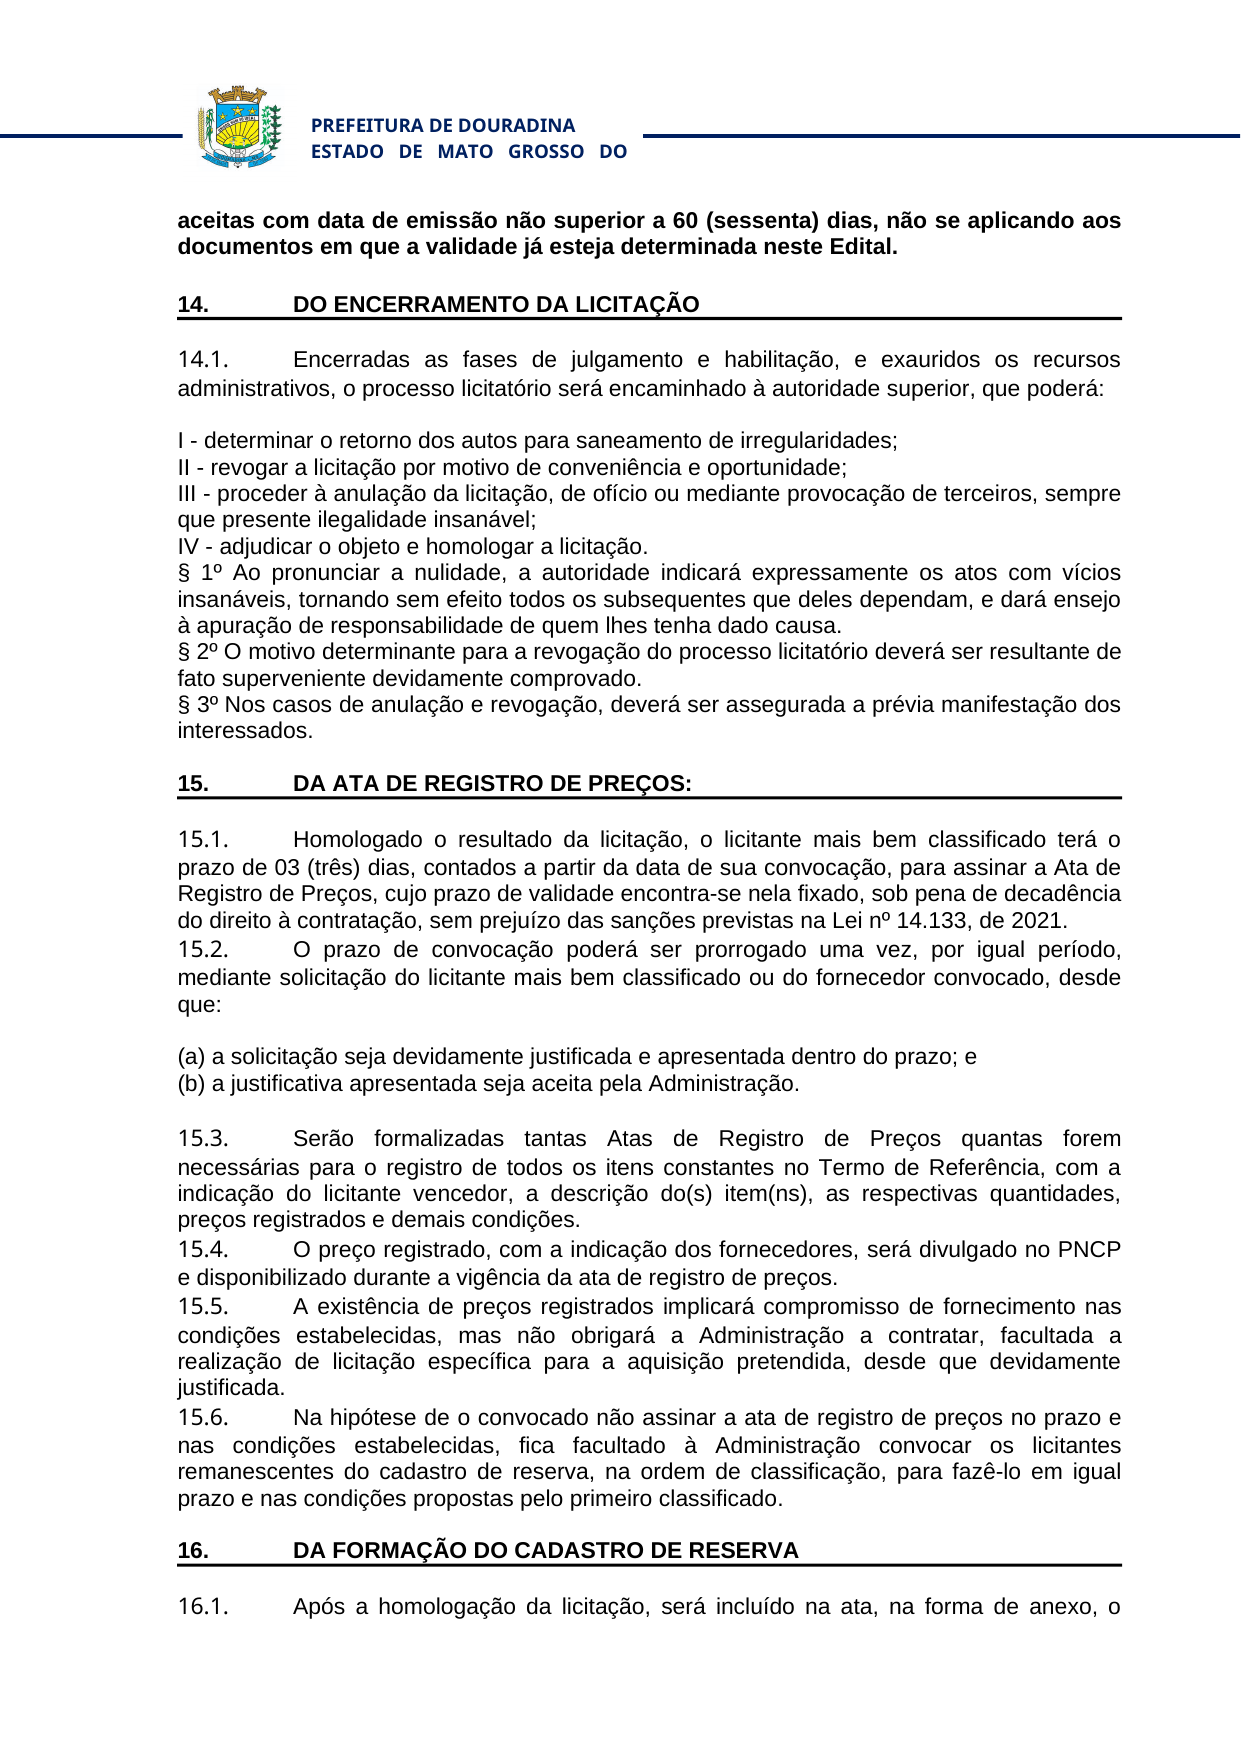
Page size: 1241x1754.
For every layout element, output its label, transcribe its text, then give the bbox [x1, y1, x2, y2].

subtitle § 3º Nos casos de anulação e revogação, deverá ser assegurada a prévia manifestação dos interessados. [177, 691, 1122, 744]
subtitle III - proceder à anulação da licitação, de ofício ou mediante provocação de terceiros, sempre que presente ilegalidade insanável; [177, 480, 1122, 533]
picture [182, 79, 297, 182]
subtitle O preço registrado, com a indicação dos fornecedores, será divulgado no PNCP e disponibilizado durante a vigência da ata de registro de preços. [177, 1233, 1122, 1290]
subtitle IV - adjudicar o objeto e homologar a licitação. [177, 533, 1122, 559]
subtitle A existência de preços registrados implicará compromisso de fornecimento nas condições estabelecidas, mas não obrigará a Administração a contratar, facultada a realização de licitação específica para a aquisição pretendida, desde que devidamente justificada. [177, 1290, 1122, 1401]
subtitle Encerradas as fases de julgamento e habilitação, e exauridos os recursos administrativos, o processo licitatório será encaminhado à autoridade superior, que poderá: [177, 343, 1122, 401]
subtitle II - revogar a licitação por motivo de conveniência e oportunidade; [177, 454, 1122, 480]
subtitle § 2º O motivo determinante para a revogação do processo licitatório deverá ser resultante de fato superveniente devidamente comprovado. [177, 638, 1122, 691]
subtitle Homologado o resultado da licitação, o licitante mais bem classificado terá o prazo de 03 (três) dias, contados a partir da data de sua convocação, para assinar a Ata de Registro de Preços, cujo prazo de validade encontra-se nela fixado, sob pena de decadência do direito à contratação, sem prejuízo das sanções previstas na Lei nº 14.133, de 2021. [177, 823, 1122, 933]
subtitle DA ATA DE REGISTRO DE PREÇOS: [177, 770, 1122, 796]
subtitle O prazo de convocação poderá ser prorrogado uma vez, por igual período, mediante solicitação do licitante mais bem classificado ou do fornecedor convocado, desde que: [177, 933, 1122, 1017]
subtitle I - determinar o retorno dos autos para saneamento de irregularidades; [177, 427, 1122, 454]
subtitle (a) a solicitação seja devidamente justificada e apresentada dentro do prazo; e [177, 1043, 1122, 1070]
subtitle § 1º Ao pronunciar a nulidade, a autoridade indicará expressamente os atos com vícios insanáveis, tornando sem efeito todos os subsequentes que deles dependam, e dará ensejo à apuração de responsabilidade de quem lhes tenha dado causa. [177, 559, 1122, 638]
subtitle (b) a justificativa apresentada seja aceita pela Administração. [177, 1070, 1122, 1096]
subtitle DA FORMAÇÃO DO CADASTRO DE RESERVA [177, 1537, 1122, 1563]
subtitle Na hipótese de o convocado não assinar a ata de registro de preços no prazo e nas condições estabelecidas, fica facultado à Administração convocar os licitantes remanescentes do cadastro de reserva, na ordem de classificação, para fazê-lo em igual prazo e nas condições propostas pelo primeiro classificado. [177, 1401, 1122, 1511]
subtitle DO ENCERRAMENTO DA LICITAÇÃO [177, 291, 1122, 316]
subtitle Serão formalizadas tantas Atas de Registro de Preços quantas forem necessárias para o registro de todos os itens constantes no Termo de Referência, com a indicação do licitante vencedor, a descrição do(s) item(ns), as respectivas quantidades, preços registrados e demais condições. [177, 1122, 1122, 1233]
subtitle Após a homologação da licitação, será incluído na ata, na forma de anexo, o registro: [177, 1590, 1122, 1621]
